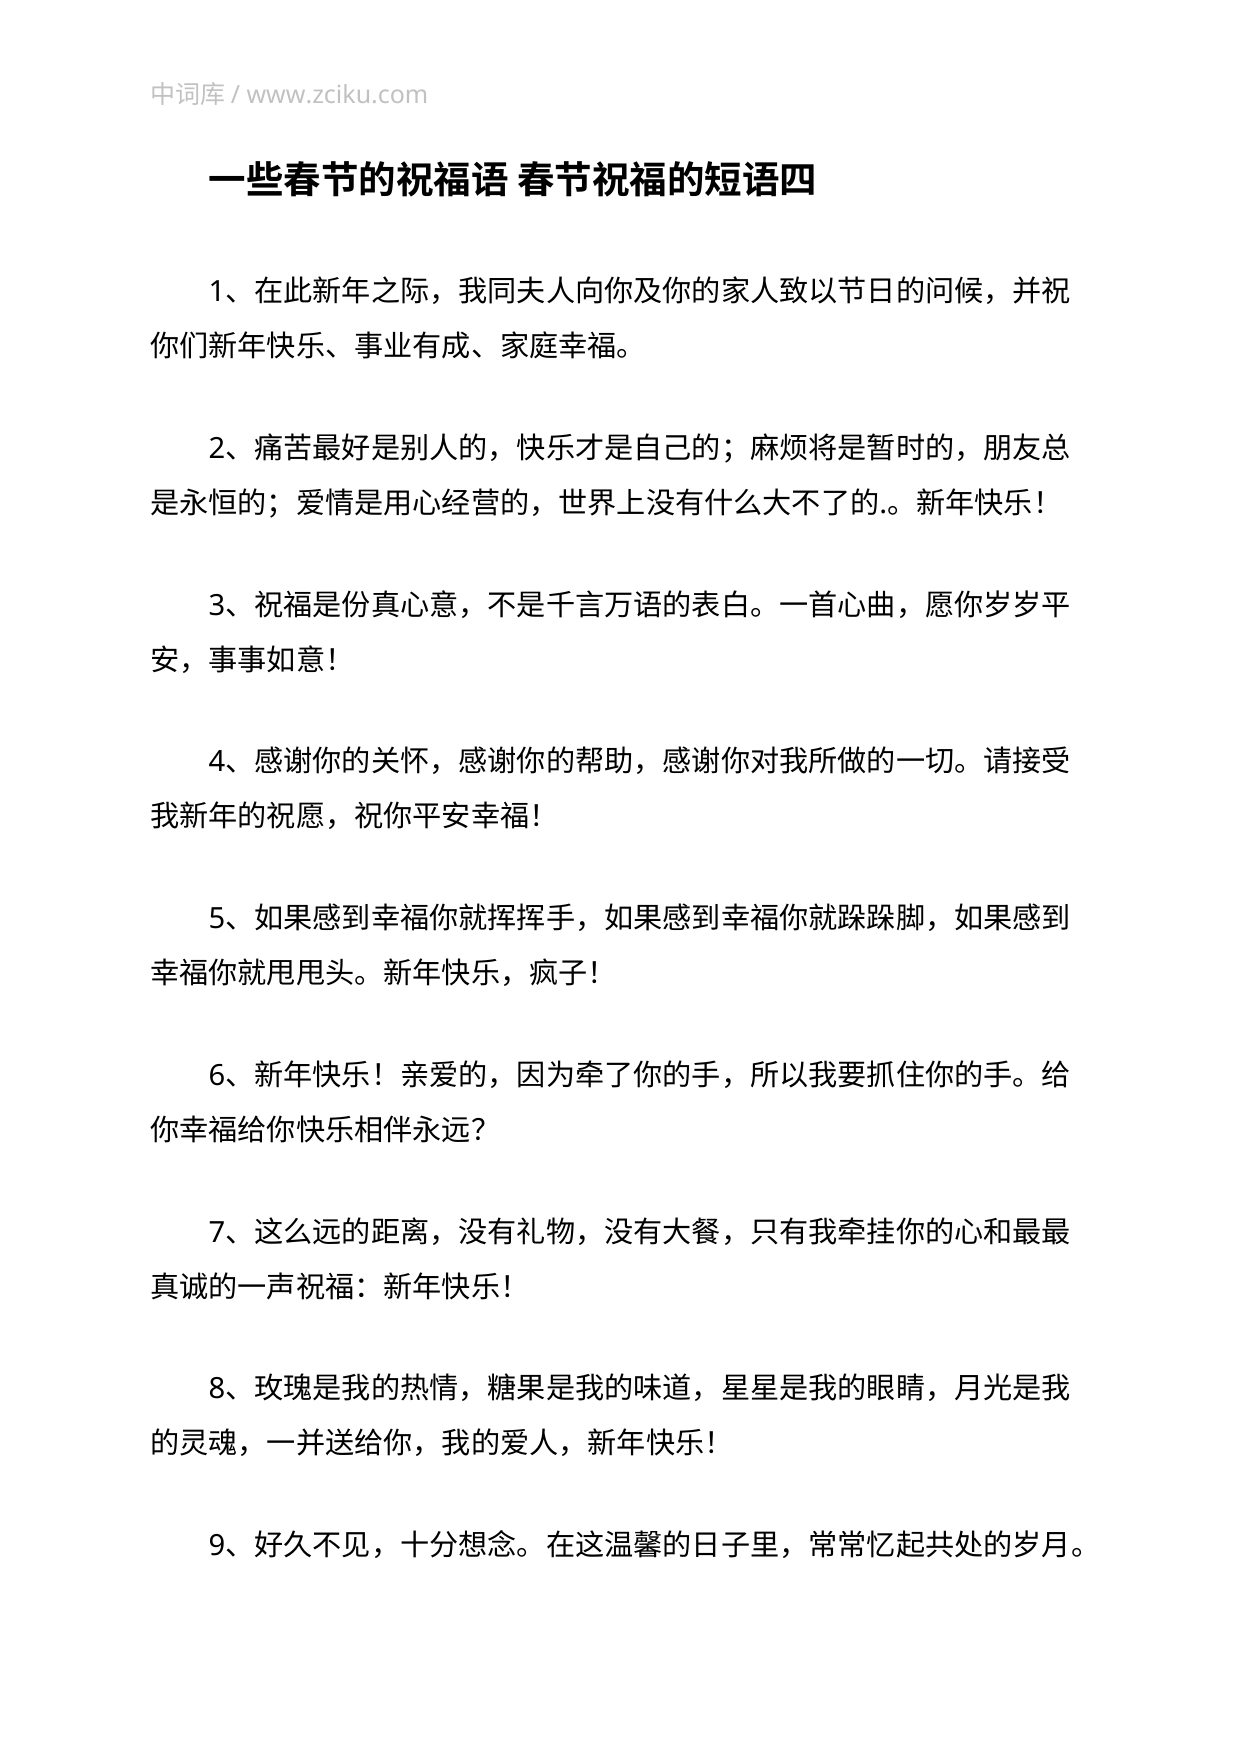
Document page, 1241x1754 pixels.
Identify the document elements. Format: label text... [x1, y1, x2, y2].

text 5、如果感到幸福你就挥挥手，如果感到幸福你就跺跺脚，如果感到幸福你就甩甩头。新年快乐，疯子！ [150, 895, 1090, 992]
text 2、痛苦最好是别人的，快乐才是自己的；麻烦将是暂时的，朋友总是永恒的；爱情是用心经营的，世界上没有什么大不了的.。新年快乐！ [150, 424, 1090, 522]
text 3、祝福是份真心意，不是千言万语的表白。一首心曲，愿你岁岁平安，事事如意！ [150, 581, 1090, 678]
text 1、在此新年之际，我同夫人向你及你的家人致以节日的问候，并祝你们新年快乐、事业有成、家庭幸福。 [150, 267, 1090, 365]
text 一些春节的祝福语 春节祝福的短语四 [150, 150, 1090, 204]
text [150, 1522, 1090, 1564]
text 7、这么远的距离，没有礼物，没有大餐，只有我牵挂你的心和最最真诚的一声祝福：新年快乐！ [150, 1208, 1090, 1306]
text 6、新年快乐！亲爱的，因为牵了你的手，所以我要抓住你的手。给你幸福给你快乐相伴永远？ [150, 1051, 1090, 1149]
text 4、感谢你的关怀，感谢你的帮助，感谢你对我所做的一切。请接受我新年的祝愿，祝你平安幸福！ [150, 738, 1090, 835]
text 8、玫瑰是我的热情，糖果是我的味道，星星是我的眼睛，月光是我的灵魂，一并送给你，我的爱人，新年快乐！ [150, 1365, 1090, 1462]
